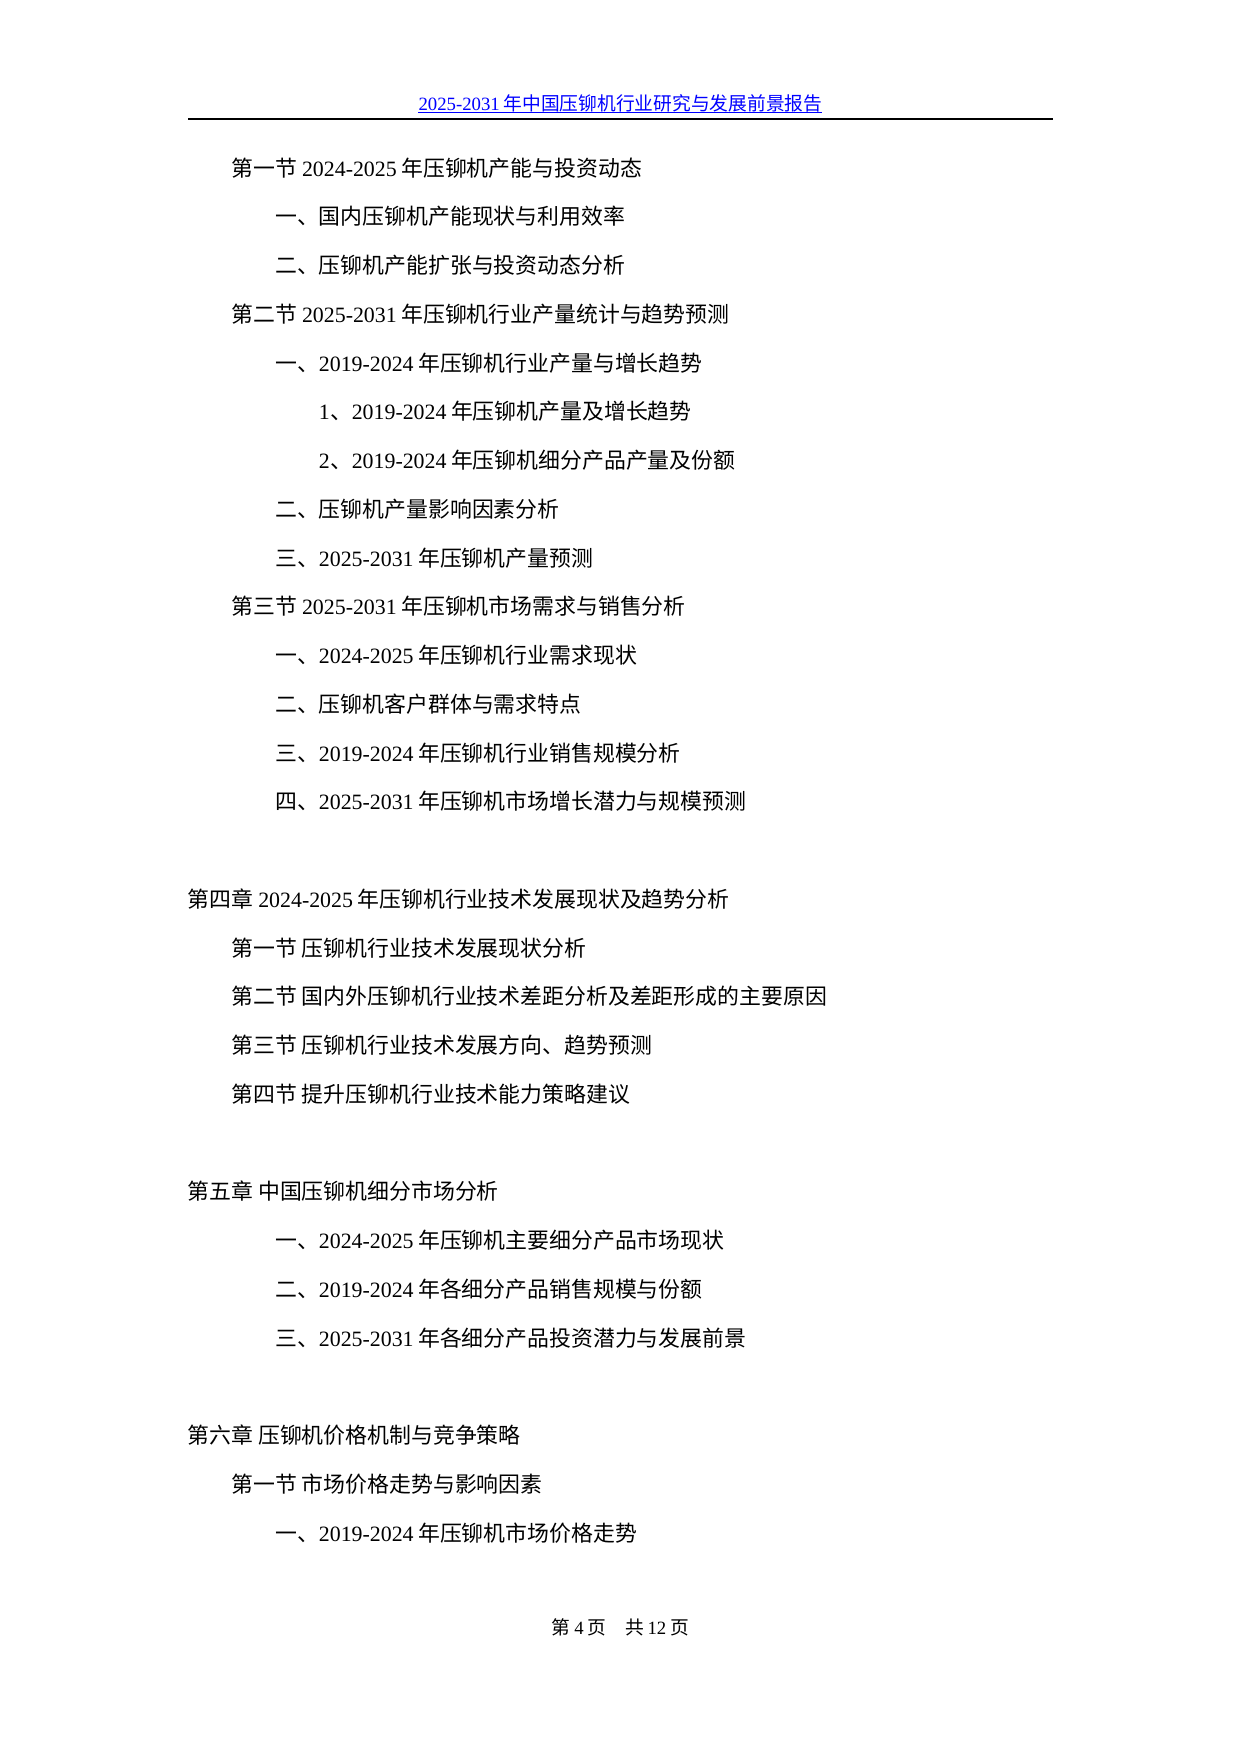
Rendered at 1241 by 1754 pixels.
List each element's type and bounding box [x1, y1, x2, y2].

text [187, 150, 1053, 1548]
